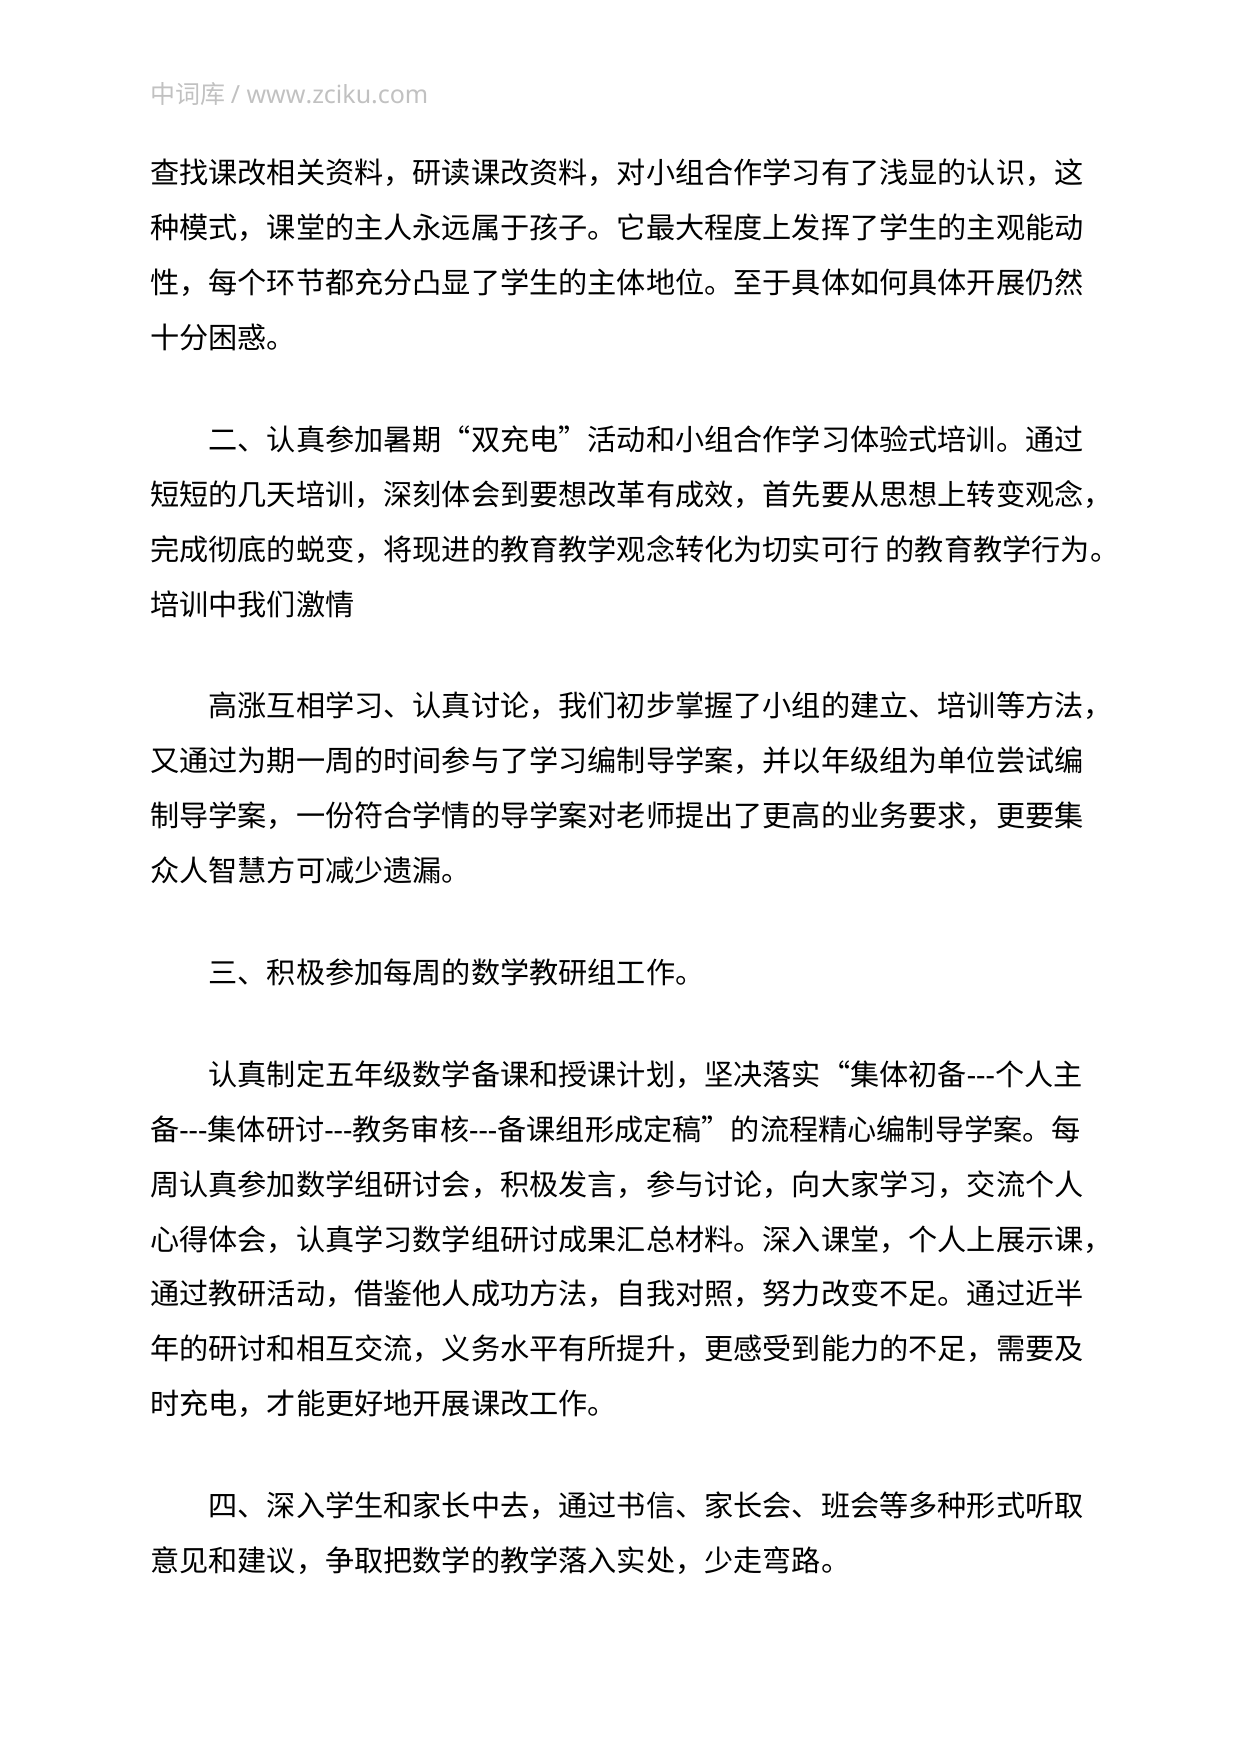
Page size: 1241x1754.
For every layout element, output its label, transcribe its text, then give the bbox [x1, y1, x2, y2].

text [150, 150, 1090, 357]
text 三、积极参加每周的数学教研组工作。 [150, 949, 1090, 992]
text 四、深入学生和家长中去，通过书信、家长会、班会等多种形式听取意见和建议，争取把数学的教学落入实处，少走弯路。 [150, 1482, 1090, 1580]
text 二、认真参加暑期“双充电”活动和小组合作学习体验式培训。通过短短的几天培训，深刻体会到要想改革有成效，首先要从思想上转变观念，完成彻底的蜕变，将现进的教育教学观念转化为切实可行 的教育教学行为。培训中我们激情 [150, 416, 1090, 623]
text 认真制定五年级数学备课和授课计划，坚决落实“集体初备---个人主备---集体研讨---教务审核---备课组形成定稿”的流程精心编制导学案。每周认真参加数学组研讨会，积极发言，参与讨论，向大家学习，交流个人心得体会，认真学习数学组研讨成果汇总材料。深入课堂，个人上展示课，通过教研活动，借鉴他人成功方法，自我对照，努力改变不足。通过近半年的研讨和相互交流，义务水平有所提升，更感受到能力的不足，需要及时充电，才能更好地开展课改工作。 [150, 1051, 1090, 1423]
text 高涨互相学习、认真讨论，我们初步掌握了小组的建立、培训等方法，又通过为期一周的时间参与了学习编制导学案，并以年级组为单位尝试编制导学案，一份符合学情的导学案对老师提出了更高的业务要求，更要集众人智慧方可减少遗漏。 [150, 683, 1090, 890]
